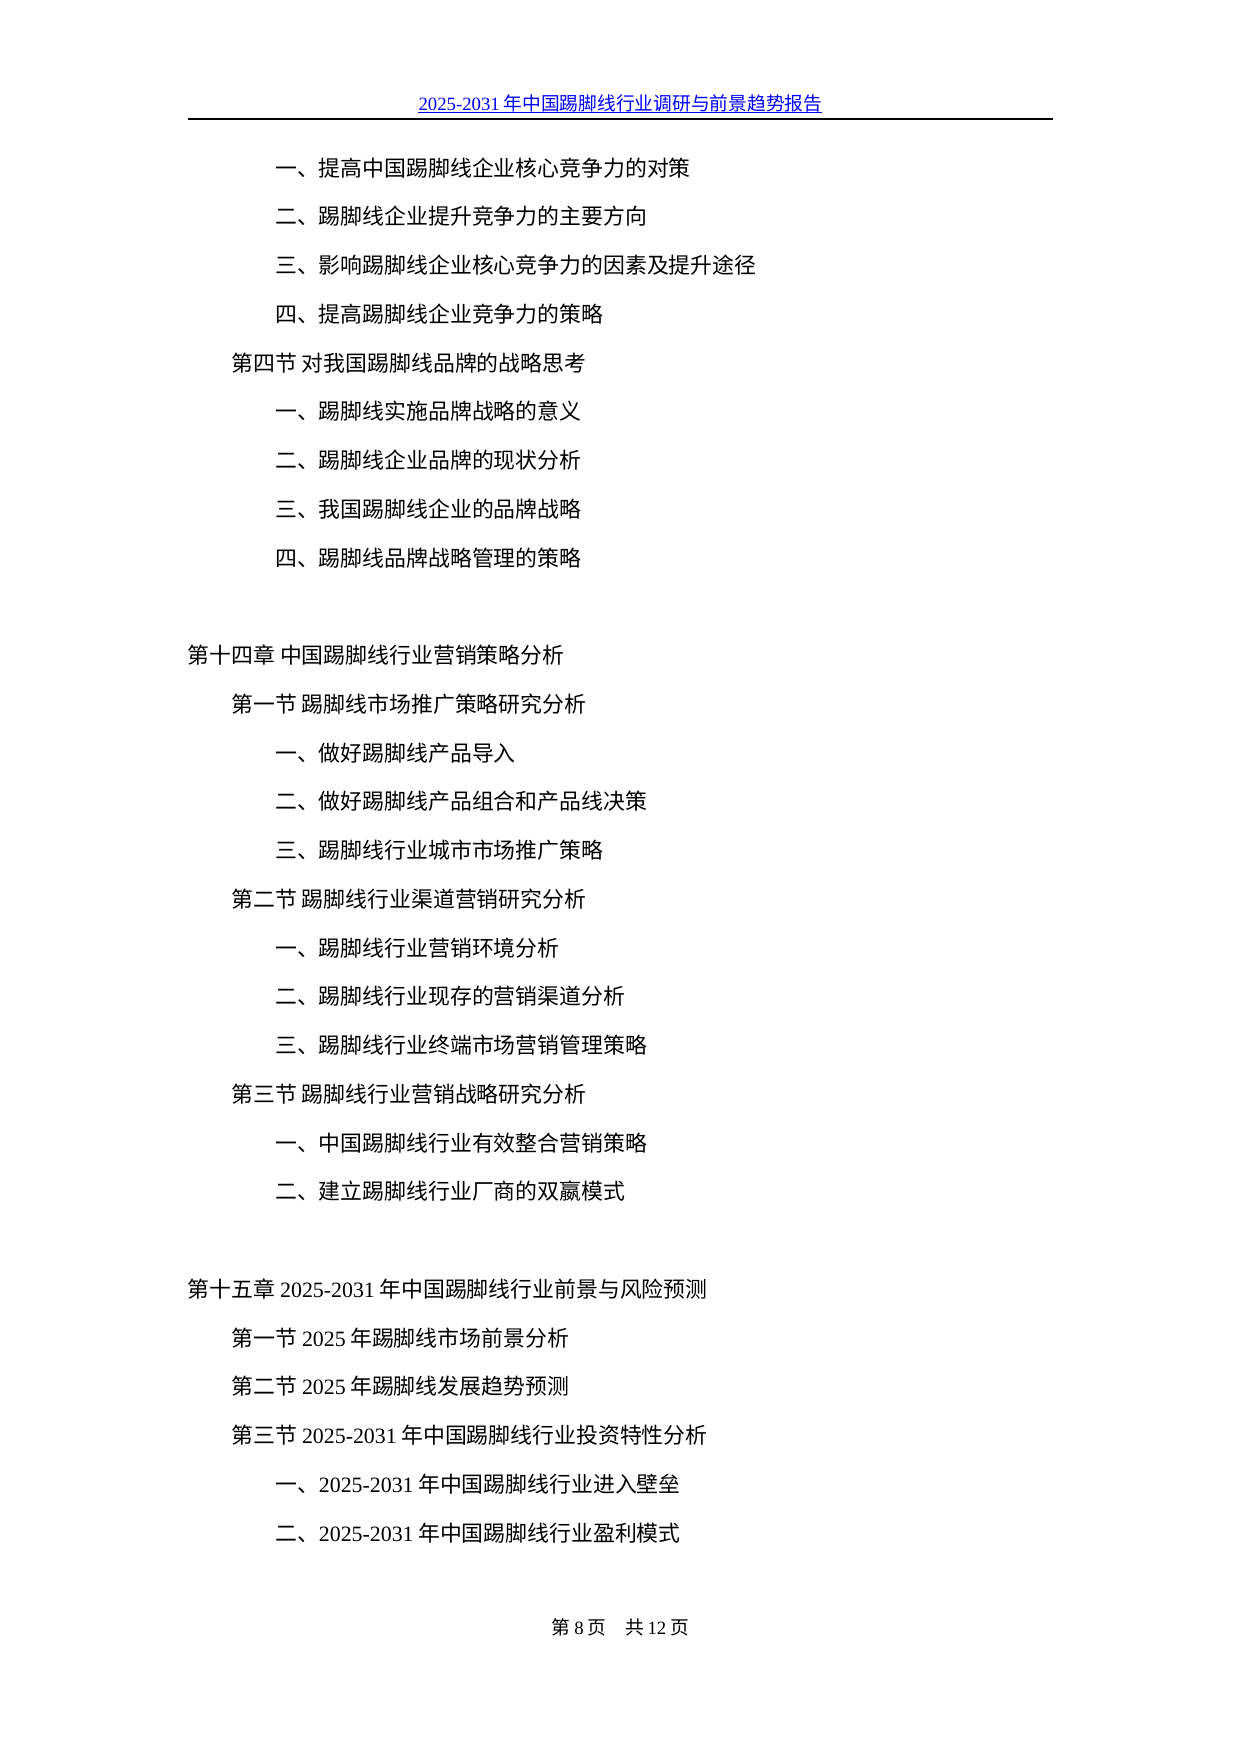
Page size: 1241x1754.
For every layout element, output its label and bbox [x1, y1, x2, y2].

text [187, 150, 1053, 1548]
